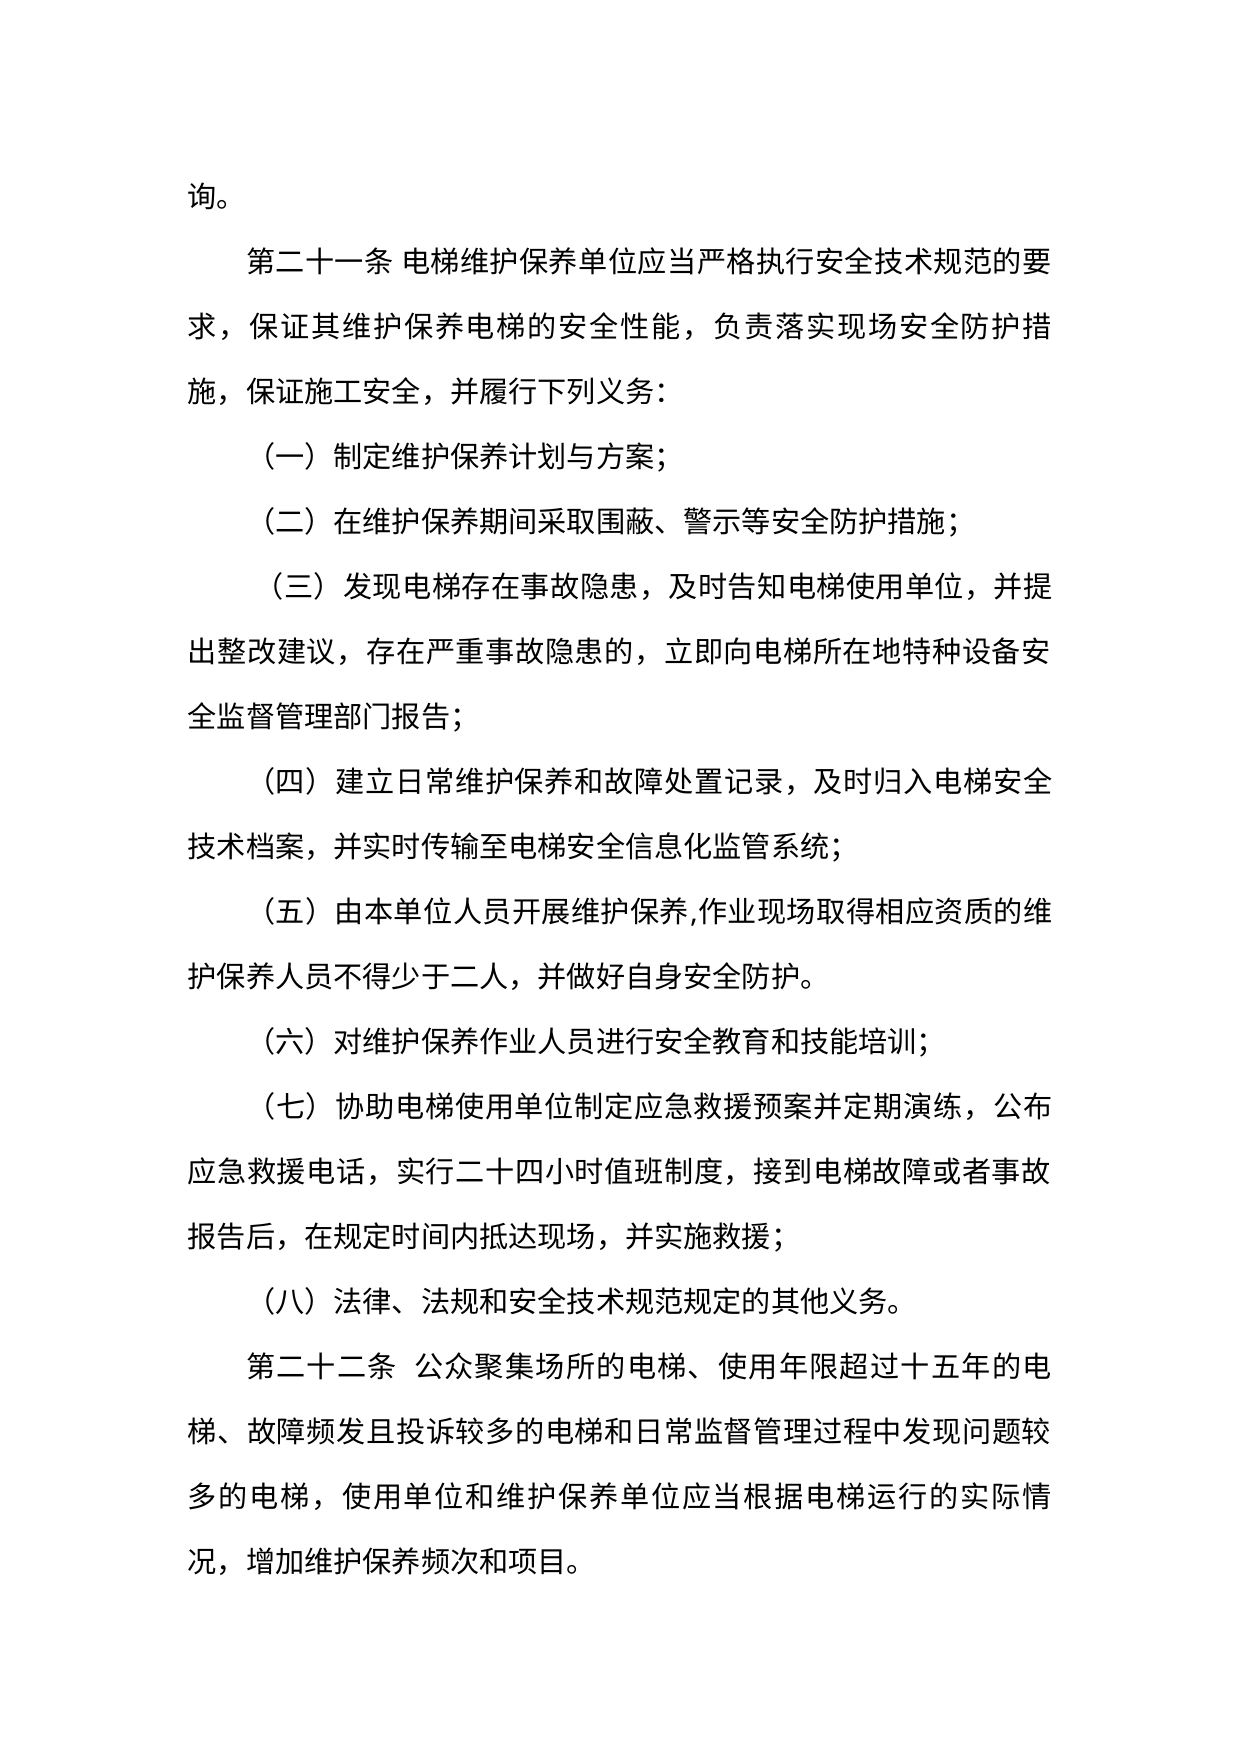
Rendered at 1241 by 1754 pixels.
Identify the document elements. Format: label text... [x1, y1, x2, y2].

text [187, 162, 1053, 227]
text （五）由本单位人员开展维护保养,作业现场取得相应资质的维护保养人员不得少于二人，并做好自身安全防护。 [187, 877, 1053, 1007]
text （二）在维护保养期间采取围蔽、警示等安全防护措施； [187, 487, 1053, 552]
text （七）协助电梯使用单位制定应急救援预案并定期演练，公布应急救援电话，实行二十四小时值班制度，接到电梯故障或者事故报告后，在规定时间内抵达现场，并实施救援； [187, 1072, 1053, 1267]
text 第二十二条 公众聚集场所的电梯、使用年限超过十五年的电梯、故障频发且投诉较多的电梯和日常监督管理过程中发现问题较多的电梯，使用单位和维护保养单位应当根据电梯运行的实际情况，增加维护保养频次和项目。 [187, 1332, 1053, 1592]
text （六）对维护保养作业人员进行安全教育和技能培训； [187, 1007, 1053, 1072]
text （四）建立日常维护保养和故障处置记录，及时归入电梯安全技术档案，并实时传输至电梯安全信息化监管系统； [187, 747, 1053, 877]
text 第二十一条 电梯维护保养单位应当严格执行安全技术规范的要求，保证其维护保养电梯的安全性能，负责落实现场安全防护措施，保证施工安全，并履行下列义务： [187, 227, 1053, 422]
text （三）发现电梯存在事故隐患，及时告知电梯使用单位，并提出整改建议，存在严重事故隐患的，立即向电梯所在地特种设备安全监督管理部门报告； [187, 552, 1053, 747]
text （一）制定维护保养计划与方案； [187, 422, 1053, 487]
text （八）法律、法规和安全技术规范规定的其他义务。 [187, 1267, 1053, 1332]
